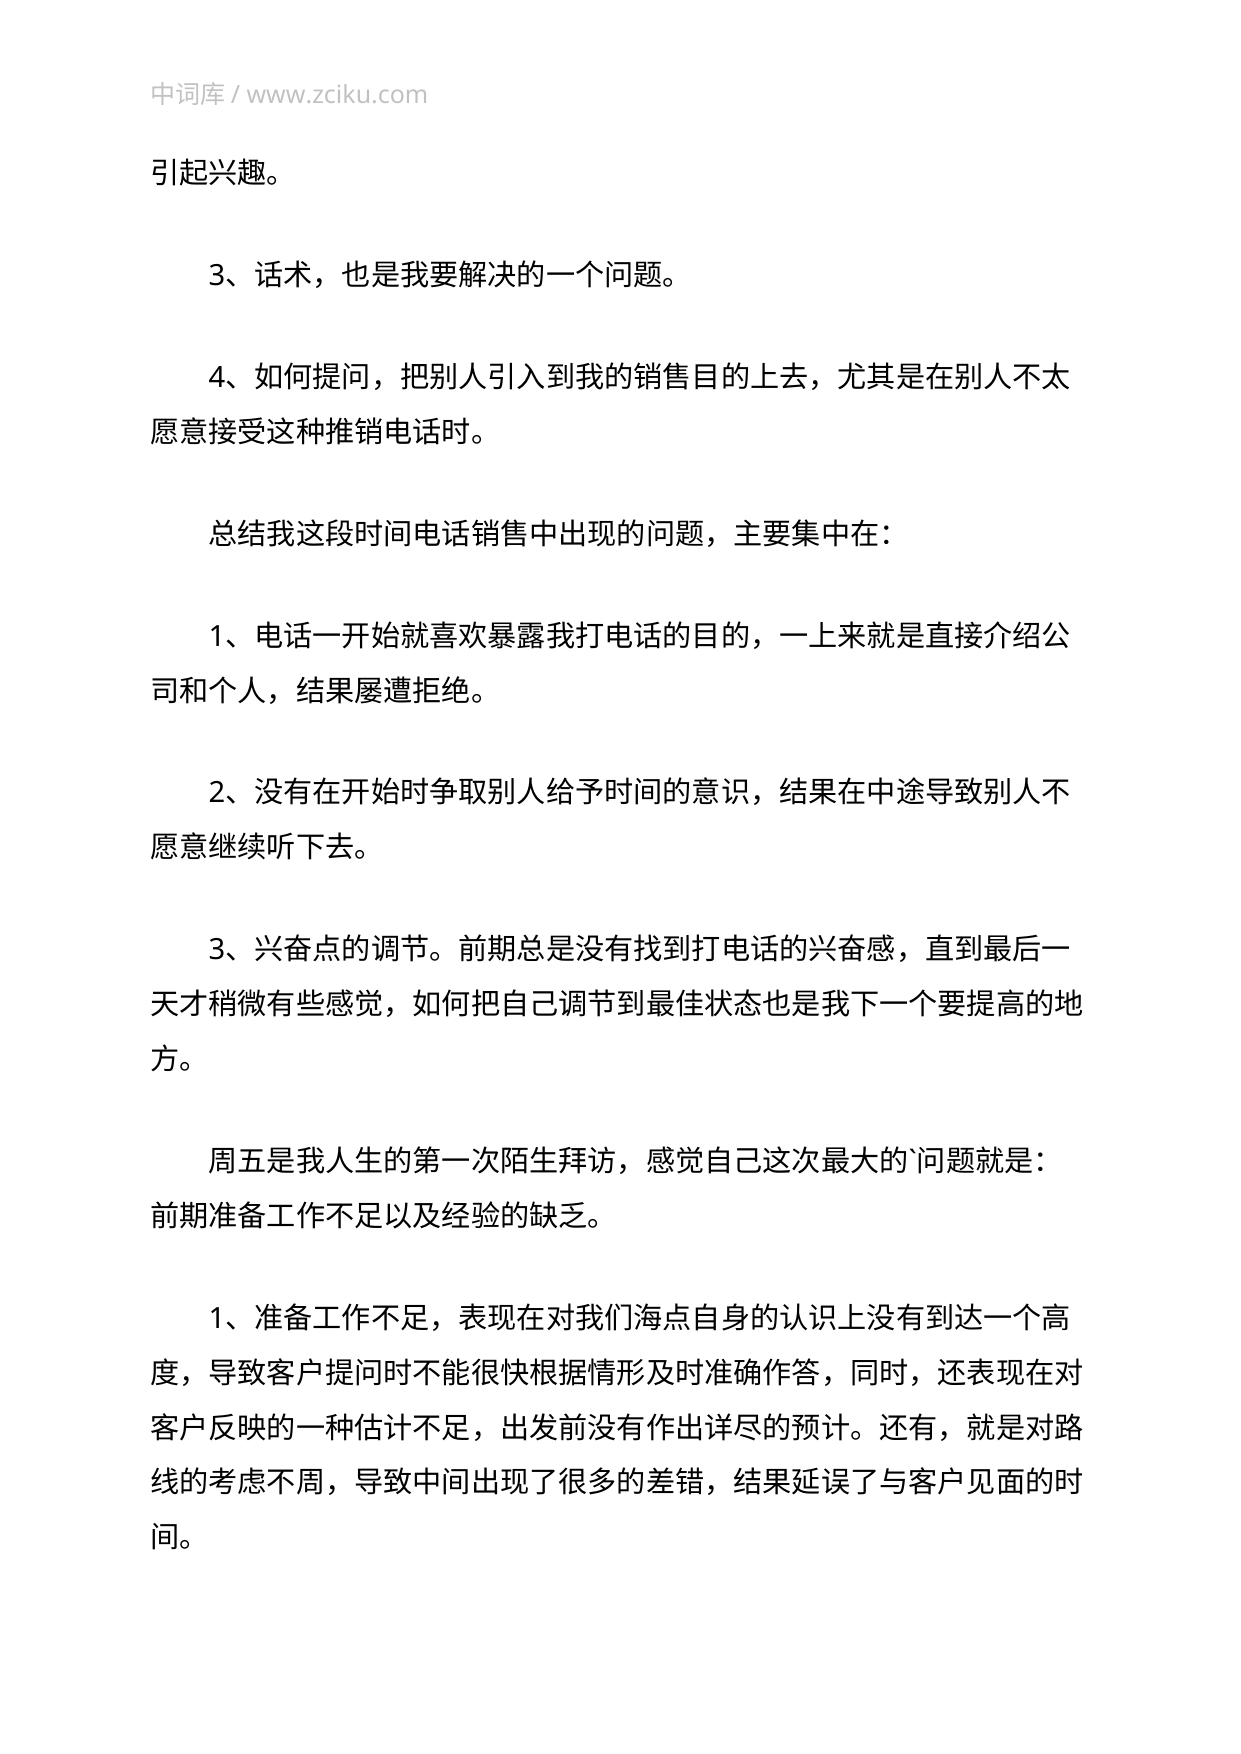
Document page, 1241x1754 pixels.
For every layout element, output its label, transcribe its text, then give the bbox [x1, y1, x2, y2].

text 周五是我人生的第一次陌生拜访，感觉自己这次最大的`问题就是：前期准备工作不足以及经验的缺乏。 [150, 1137, 1090, 1235]
text 总结我这段时间电话销售中出现的问题，主要集中在： [150, 511, 1090, 553]
text 3、兴奋点的调节。前期总是没有找到打电话的兴奋感，直到最后一天才稍微有些感觉，如何把自己调节到最佳状态也是我下一个要提高的地方。 [150, 926, 1090, 1078]
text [150, 150, 1090, 192]
text 3、话术，也是我要解决的一个问题。 [150, 252, 1090, 294]
text 2、没有在开始时争取别人给予时间的意识，结果在中途导致别人不愿意继续听下去。 [150, 769, 1090, 866]
text 1、准备工作不足，表现在对我们海点自身的认识上没有到达一个高度，导致客户提问时不能很快根据情形及时准确作答，同时，还表现在对客户反映的一种估计不足，出发前没有作出详尽的预计。还有，就是对路线的考虑不周，导致中间出现了很多的差错，结果延误了与客户见面的时间。 [150, 1294, 1090, 1556]
text 1、电话一开始就喜欢暴露我打电话的目的，一上来就是直接介绍公司和个人，结果屡遭拒绝。 [150, 612, 1090, 709]
text 4、如何提问，把别人引入到我的销售目的上去，尤其是在别人不太愿意接受这种推销电话时。 [150, 354, 1090, 451]
